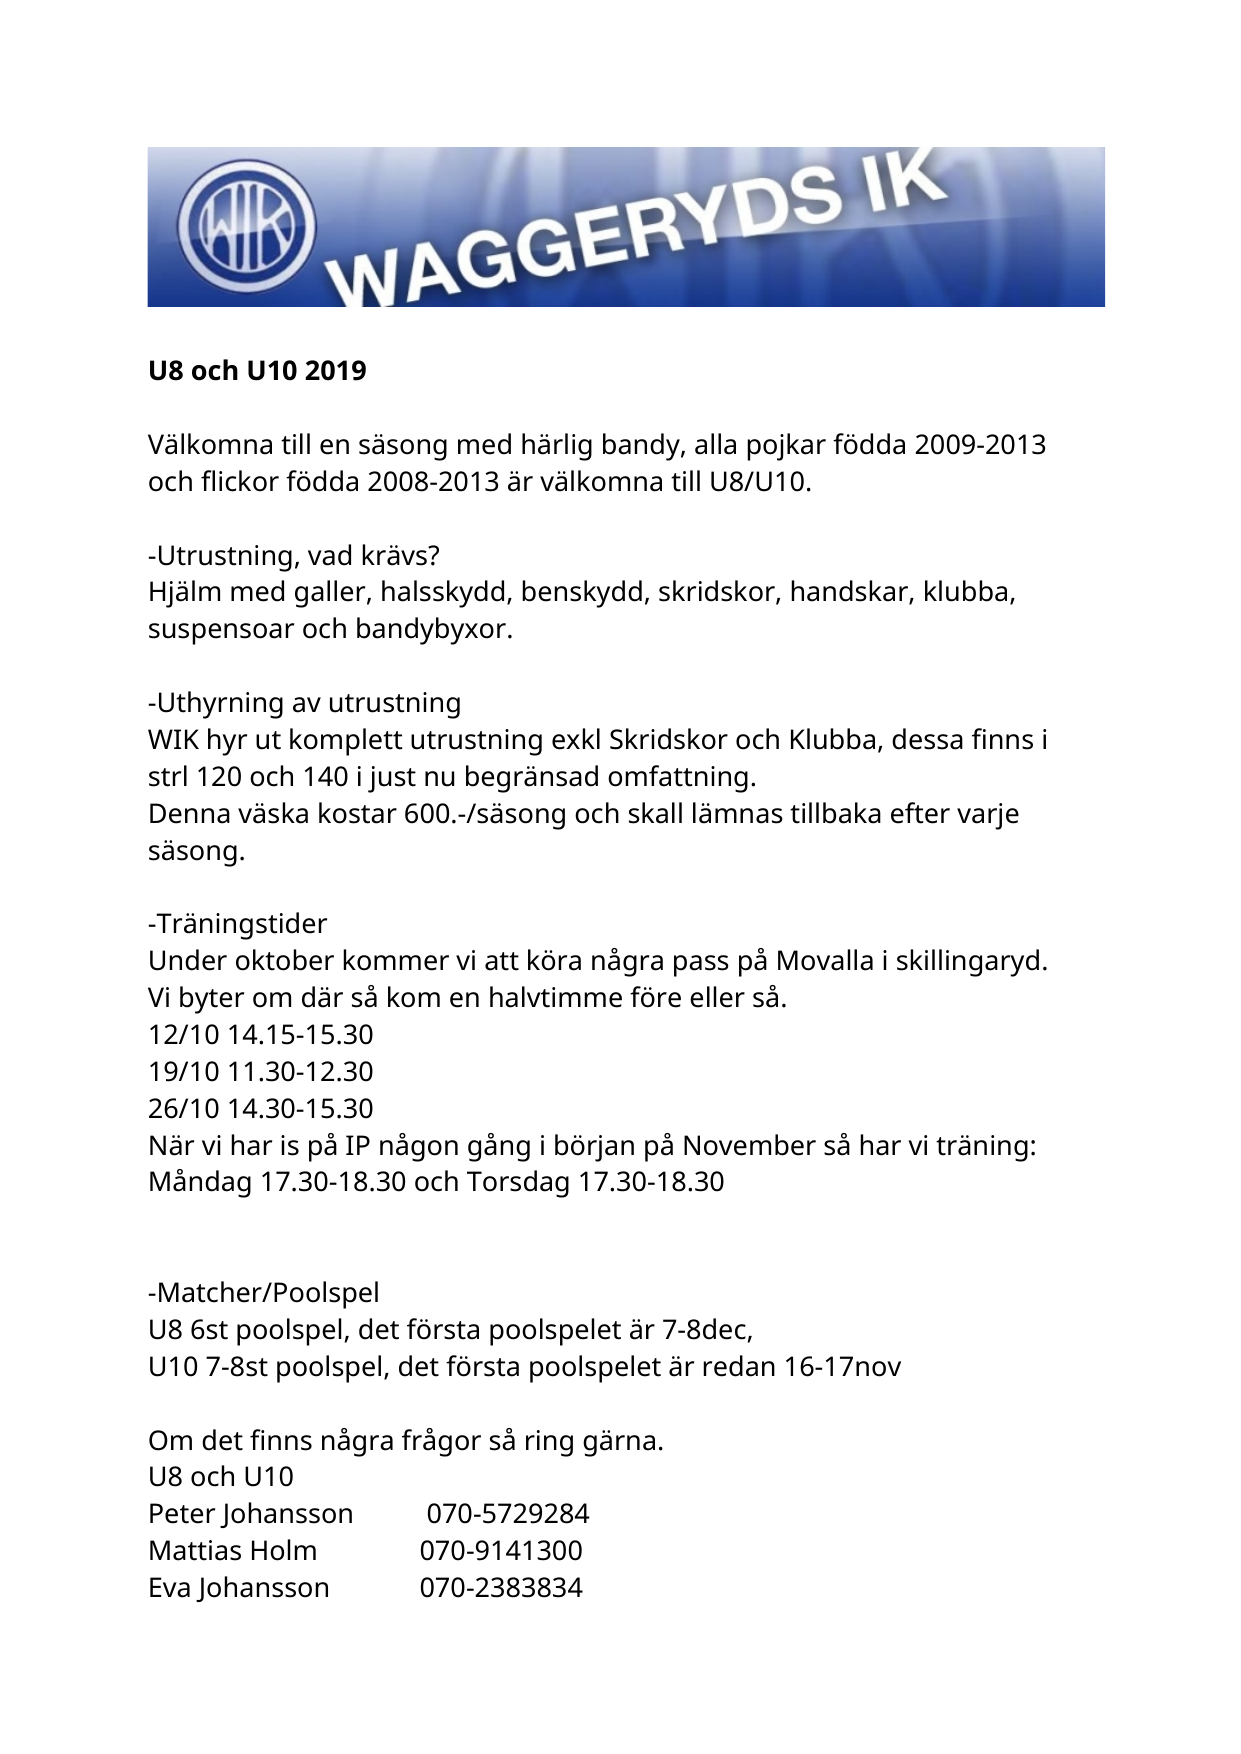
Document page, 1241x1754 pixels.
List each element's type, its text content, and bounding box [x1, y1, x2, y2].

text Eva Johansson 070-2383834 [148, 1568, 1093, 1605]
picture [147, 147, 1106, 307]
text -Uthyrning av utrustning [148, 683, 1093, 720]
text -Utrustning, vad krävs? [148, 536, 1093, 573]
text Mattias Holm 070-9141300 [148, 1532, 1093, 1568]
text WIK hyr ut komplett utrustning exkl Skridskor och Klubba, dessa finns i strl 120 och 140 i just nu begränsad omfattning. [148, 720, 1093, 794]
text Måndag 17.30-18.30 och Torsdag 17.30-18.30 [148, 1163, 1093, 1200]
text 19/10 11.30-12.30 [148, 1052, 1093, 1089]
text 12/10 14.15-15.30 [148, 1015, 1093, 1052]
text Om det finns några frågor så ring gärna. [148, 1421, 1093, 1458]
text Peter Johansson 070-5729284 [148, 1495, 1093, 1532]
text U10 7-8st poolspel, det första poolspelet är redan 16-17nov [148, 1347, 1093, 1384]
text -Träningstider [148, 905, 1093, 942]
text När vi har is på IP någon gång i början på November så har vi träning: [148, 1126, 1093, 1163]
text U8 och U10 2019 [148, 352, 1093, 388]
text U8 och U10 [148, 1458, 1093, 1495]
text Vi byter om där så kom en halvtimme före eller så. [148, 978, 1093, 1015]
text U8 6st poolspel, det första poolspelet är 7-8dec, [148, 1310, 1093, 1347]
text Välkomna till en säsong med härlig bandy, alla pojkar födda 2009-2013 och flickor födda 2008-2013 är välkomna till U8/U10. [148, 425, 1093, 499]
text -Matcher/Poolspel [148, 1273, 1093, 1310]
text Under oktober kommer vi att köra några pass på Movalla i skillingaryd. [148, 942, 1093, 978]
text Hjälm med galler, halsskydd, benskydd, skridskor, handskar, klubba, suspensoar och bandybyxor. [148, 573, 1093, 647]
text 26/10 14.30-15.30 [148, 1089, 1093, 1126]
text Denna väska kostar 600.-/säsong och skall lämnas tillbaka efter varje säsong. [148, 794, 1093, 868]
